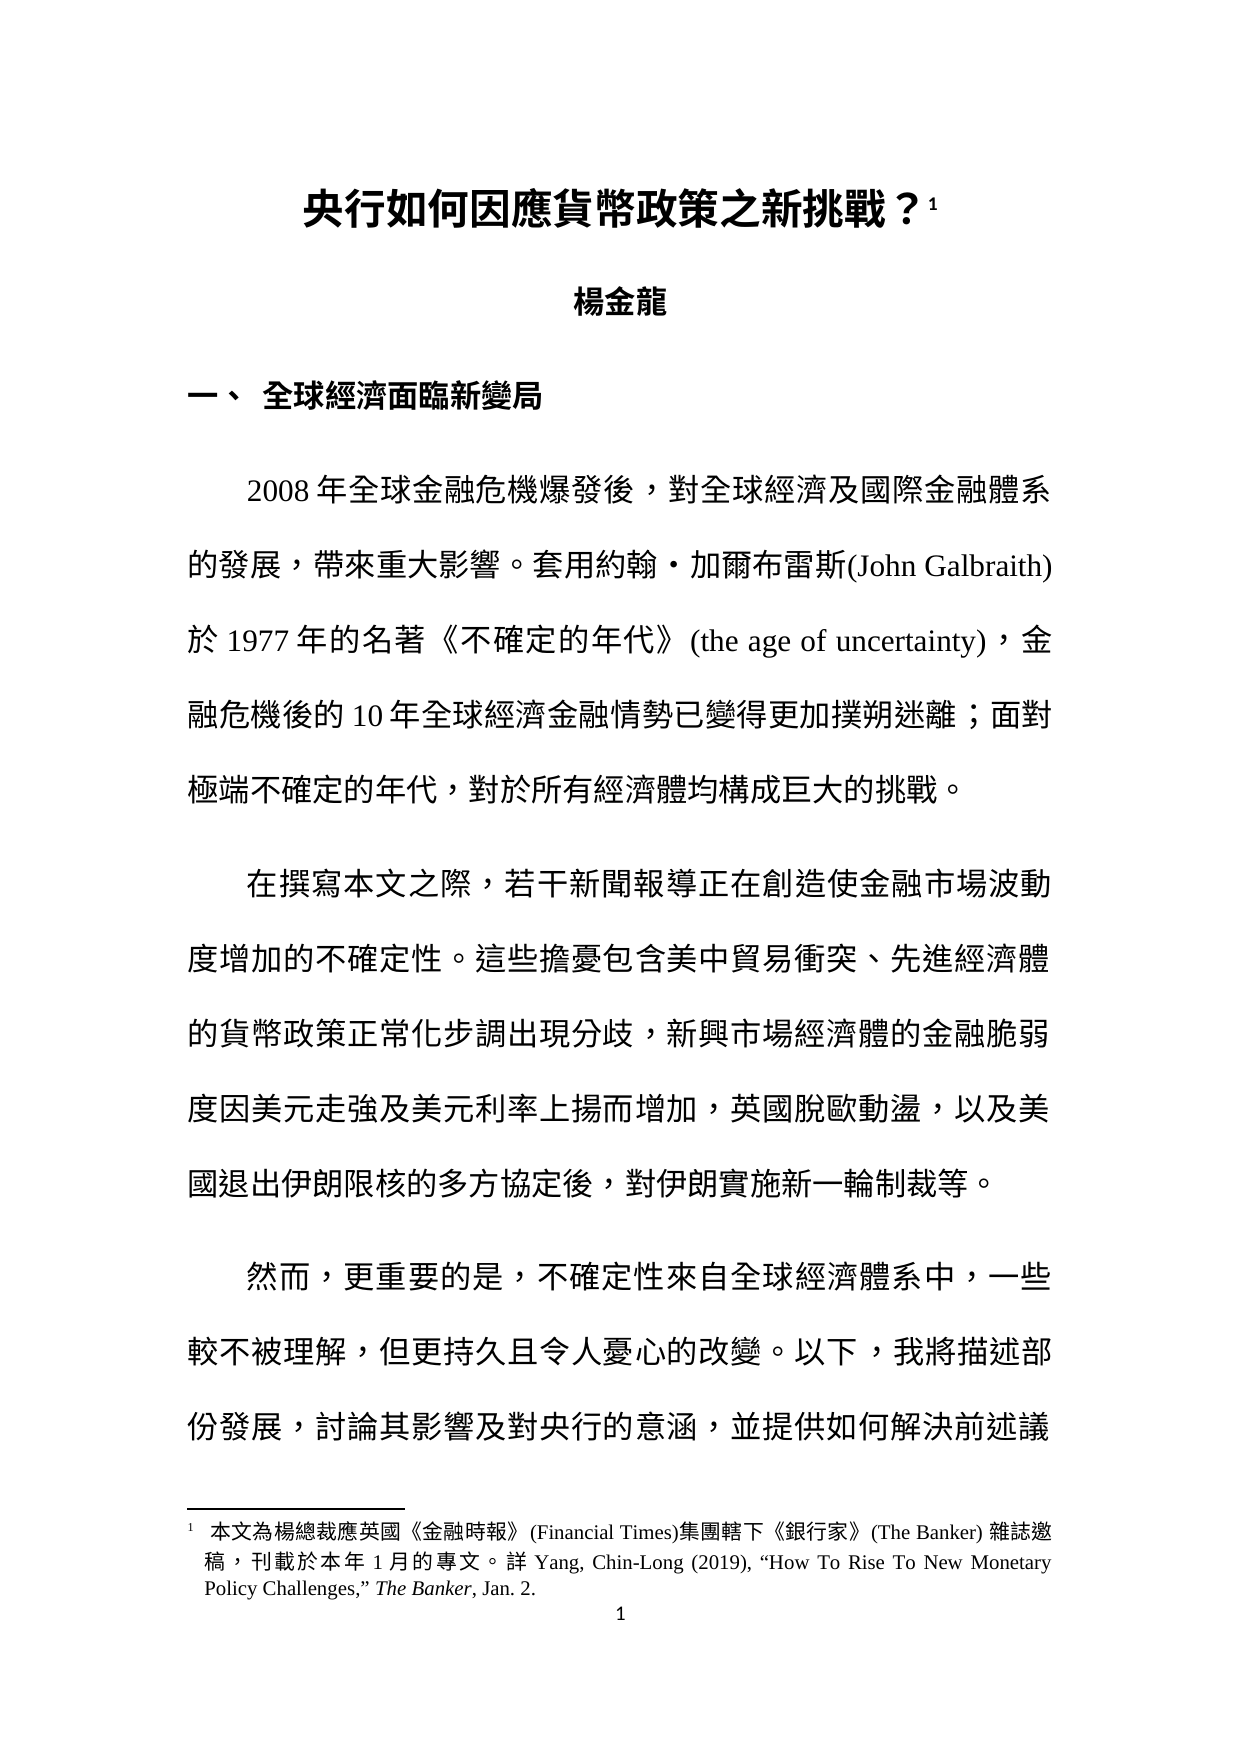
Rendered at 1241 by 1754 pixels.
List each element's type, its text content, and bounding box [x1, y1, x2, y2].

list 全球經濟面臨新變局 [187, 356, 1053, 431]
list 在撰寫本文之際，若干新聞報導正在創造使金融市場波動度增加的不確定性。這些擔憂包含美中貿易衝突、先進經濟體的貨幣政策正常化步調出現分歧，新興市場經濟體的金融脆弱度因美元走強及美元利率上揚而增加，英國脫歐動盪，以及美國退出伊朗限核的多方協定後，對伊朗實施新一輪制裁等。 [187, 844, 1053, 1219]
text 央行如何因應貨幣政策之新挑戰？ [187, 169, 1053, 244]
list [187, 1237, 1053, 1462]
text 楊金龍 [187, 262, 1053, 337]
list 2008年全球金融危機爆發後，對全球經濟及國際金融體系的發展，帶來重大影響。套用約翰‧加爾布雷斯(John Galbraith)於1977年的名著《不確定的年代》(the age of uncertainty)，金融危機後的10年全球經濟金融情勢已變得更加撲朔迷離；面對極端不確定的年代，對於所有經濟體均構成巨大的挑戰。 [187, 450, 1053, 825]
